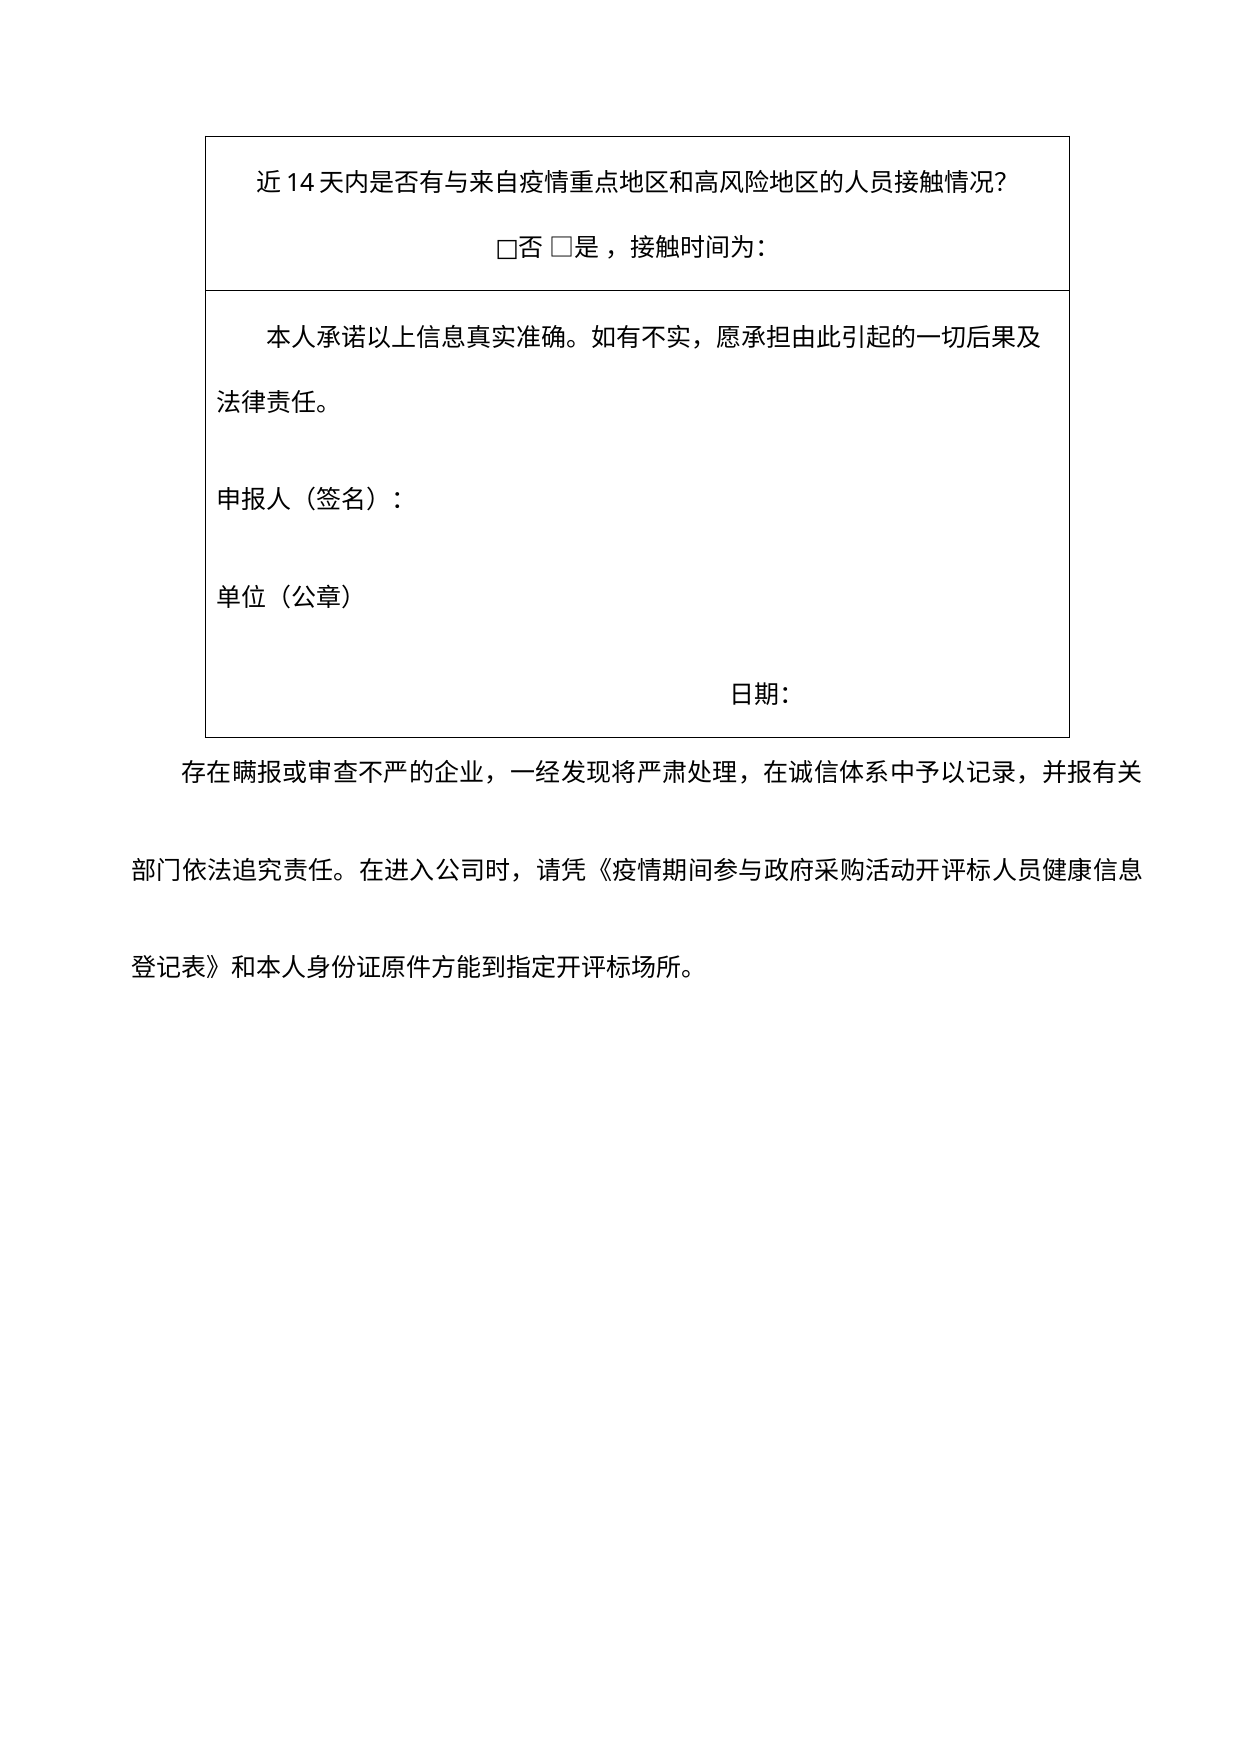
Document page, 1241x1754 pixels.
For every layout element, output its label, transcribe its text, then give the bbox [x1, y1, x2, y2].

table_cell 近14天内是否有与来自疫情重点地区和高风险地区的人员接触情况？ □否 □是 ，接触时间为： [206, 137, 1069, 290]
text 存在瞒报或审查不严的企业，一经发现将严肃处理，在诚信体系中予以记录，并报有关部门依法追究责任。在进入公司时，请凭《疫情期间参与政府采购活动开评标人员健康信息登记表》和本人身份证原件方能到指定开评标场所。 [131, 738, 1144, 998]
table_cell 本人承诺以上信息真实准确。如有不实，愿承担由此引起的一切后果及法律责任。 申报人（签名）： 单位（公章） 日期： [206, 291, 1069, 737]
